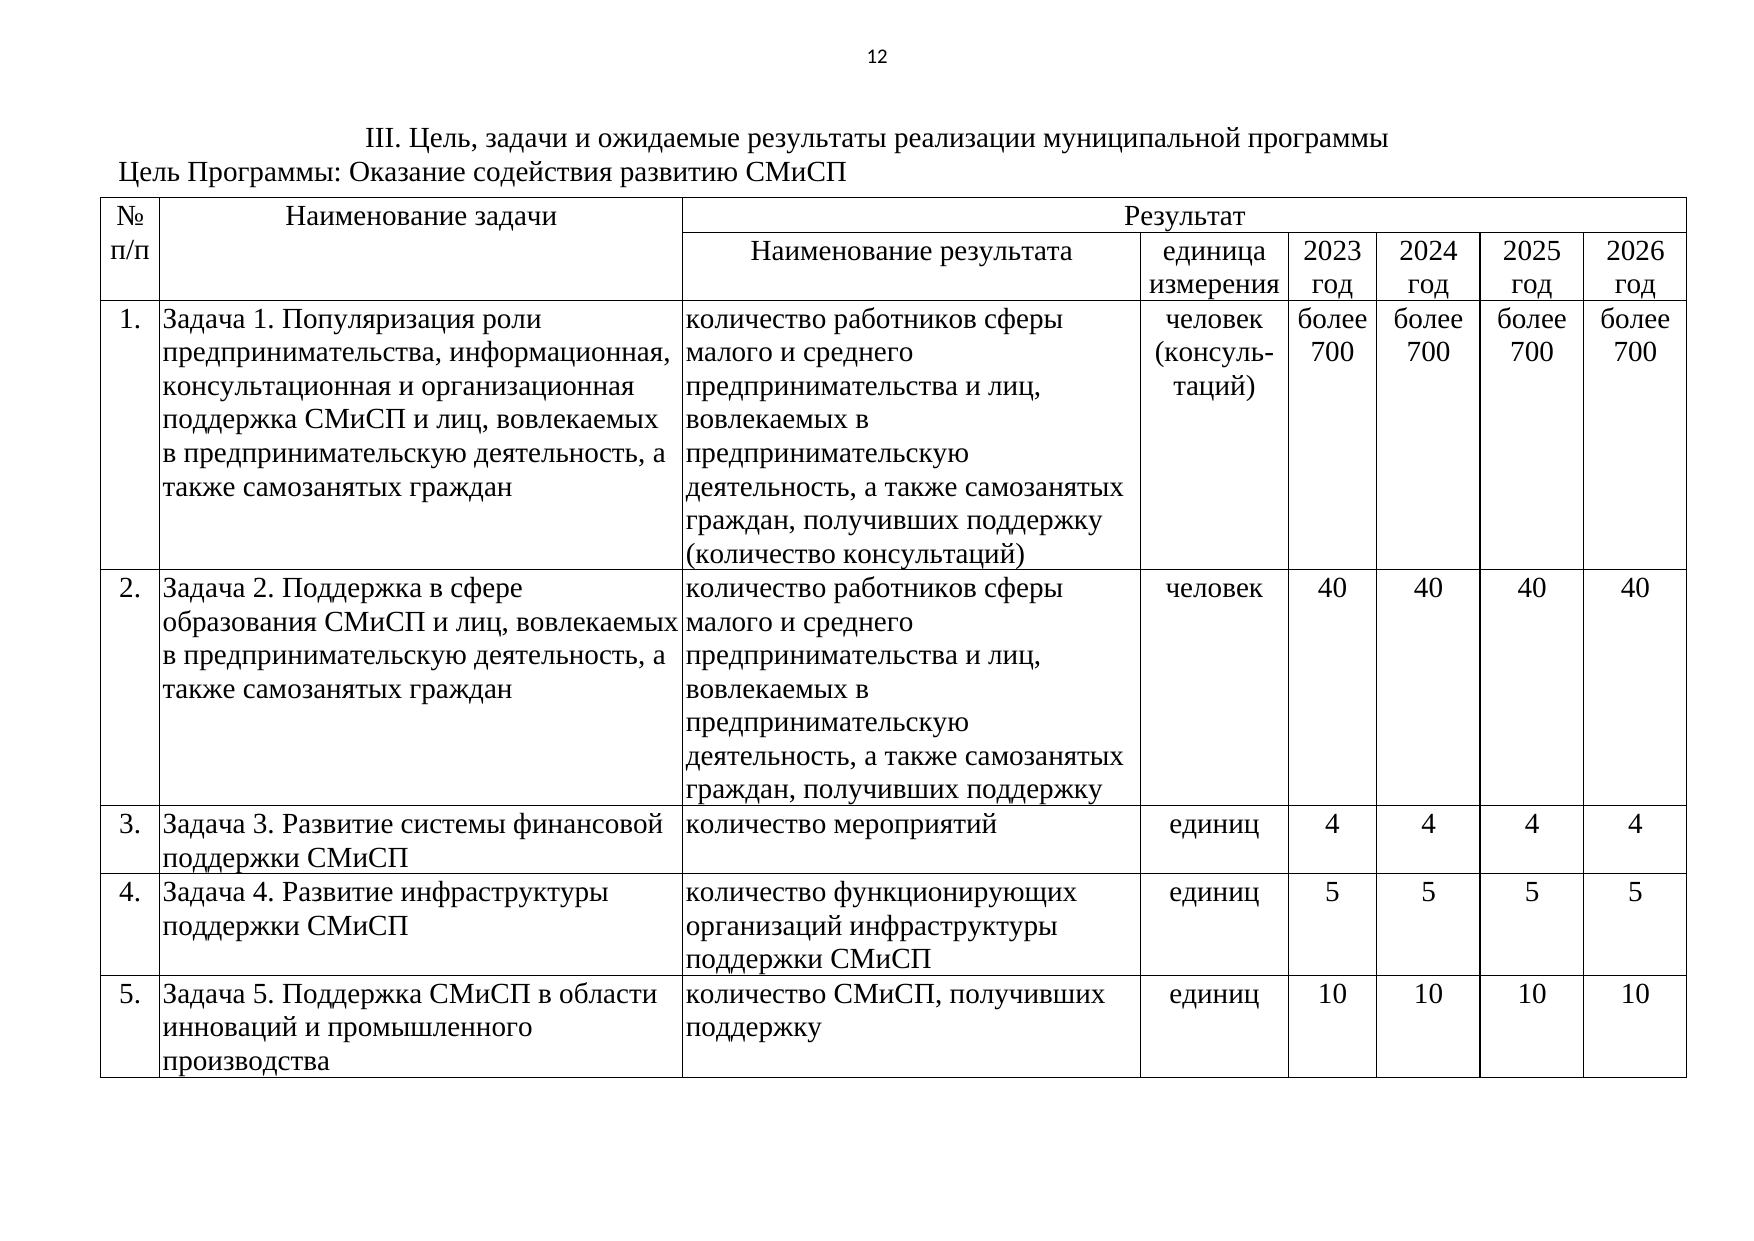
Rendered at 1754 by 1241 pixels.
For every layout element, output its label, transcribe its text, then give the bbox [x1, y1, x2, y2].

table_cell более700 [1289, 301, 1376, 569]
table_cell 10 [1584, 976, 1686, 1077]
table_cell количество СМиСП, получивших поддержку [683, 976, 1140, 1077]
table_header Наименование задачи [160, 198, 682, 300]
text III. Цель, задачи и ожидаемые результаты реализации муниципальной программы [118, 121, 1636, 154]
table_cell 5 [1377, 874, 1479, 975]
table_cell 10 [1377, 976, 1479, 1077]
table_cell 10 [1481, 976, 1583, 1077]
table_cell Задача 2. Поддержка в сфере образования СМиСП и лиц, вовлекаемых в предпринимательскую деятельность, а также самозанятых граждан [160, 570, 682, 805]
table_cell человек [1141, 570, 1288, 805]
table_cell 4 [1377, 806, 1479, 873]
table_cell 4 [1481, 806, 1583, 873]
table_cell 5 [1289, 874, 1376, 975]
table_cell 40 [1481, 570, 1583, 805]
table_cell 2. [101, 570, 159, 805]
table_cell 4 [1289, 806, 1376, 873]
table_cell Наименование результата [683, 233, 1140, 300]
table_cell 1. [101, 301, 159, 569]
table_cell 5 [1481, 874, 1583, 975]
table_cell 4. [101, 874, 159, 975]
table_cell единиц [1141, 976, 1288, 1077]
table_cell Задача 4. Развитие инфраструктуры поддержки СМиСП [160, 874, 682, 975]
table_header № п/п [101, 198, 159, 300]
table_cell 40 [1377, 570, 1479, 805]
table_cell Задача 1. Популяризация роли предпринимательства, информационная, консультационная и организационная поддержка СМиСП и лиц, вовлекаемых в предпринимательскую деятельность, а также самозанятых граждан [160, 301, 682, 569]
table_cell количество мероприятий [683, 806, 1140, 873]
table_cell 5. [101, 976, 159, 1077]
table_cell единиц [1141, 874, 1288, 975]
table_cell 10 [1289, 976, 1376, 1077]
table_cell более 700 [1584, 301, 1686, 569]
table_cell 40 [1289, 570, 1376, 805]
table_cell более 700 [1377, 301, 1479, 569]
table_cell более 700 [1481, 301, 1583, 569]
table_cell единиц [1141, 806, 1288, 873]
text Цель Программы: Оказание содействия развитию СМиСП [118, 154, 1636, 188]
table_cell 3. [101, 806, 159, 873]
table_cell человек (консультаций) [1141, 301, 1288, 569]
table_cell 5 [1584, 874, 1686, 975]
table_cell 4 [1584, 806, 1686, 873]
table_cell 40 [1584, 570, 1686, 805]
